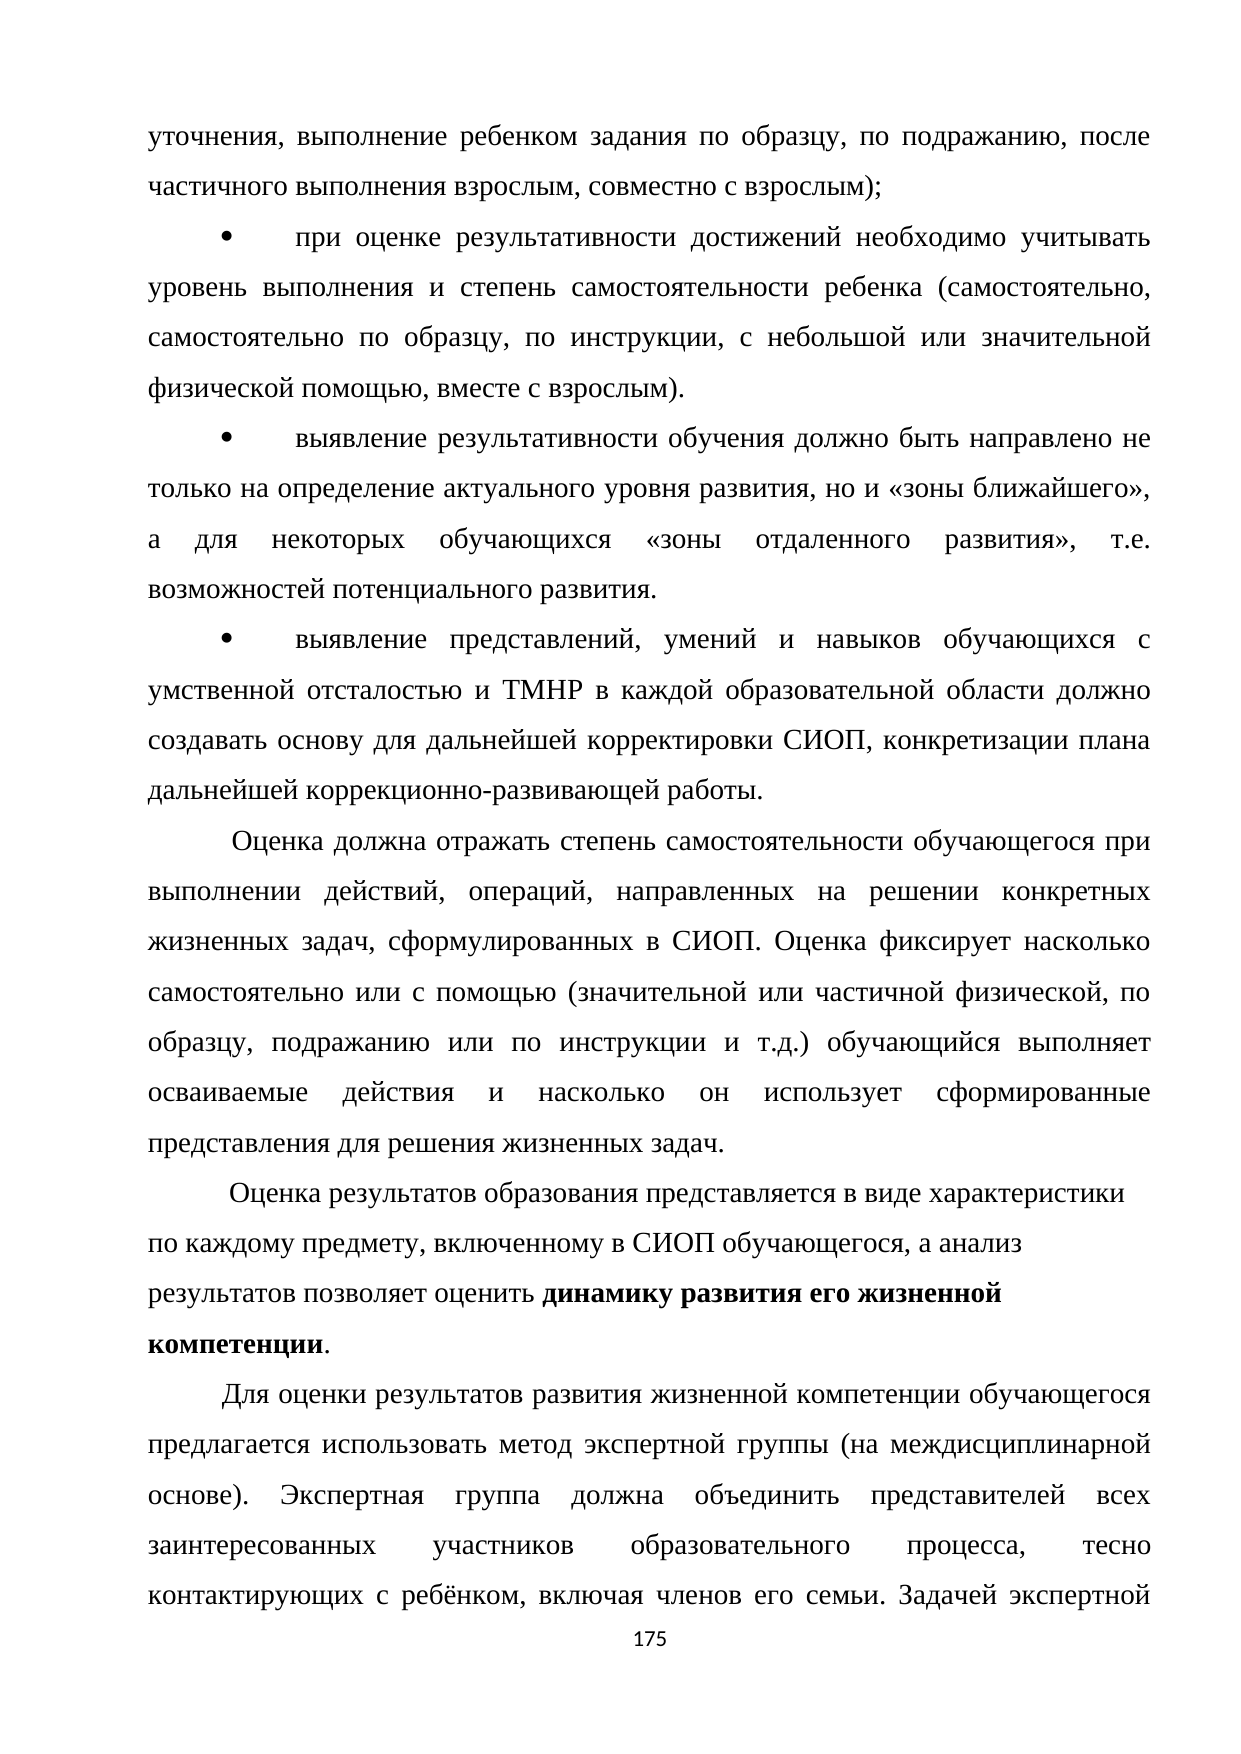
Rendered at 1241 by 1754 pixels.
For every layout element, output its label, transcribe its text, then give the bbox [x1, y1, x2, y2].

text Оценка должна отражать степень самостоятельности обучающегося при выполнении действий, операций, направленных на решении конкретных жизненных задач, сформулированных в СИОП. Оценка фиксирует насколько самостоятельно или с помощью (значительной или частичной физической, по образцу, подражанию или по инструкции и т.д.) обучающийся выполняет осваиваемые действия и насколько он использует сформированные представления для решения жизненных задач. [148, 823, 1152, 1158]
list при оценке результативности достижений необходимо учитывать уровень выполнения и степень самостоятельности ребенка (самостоятельно, самостоятельно по образцу, по инструкции, с небольшой или значительной физической помощью, вместе с взрослым). [148, 219, 1152, 403]
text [148, 1376, 1152, 1611]
list выявление представлений, умений и навыков обучающихся с умственной отсталостью и ТМНР в каждой образовательной области должно создавать основу для дальнейшей корректировки СИОП, конкретизации плана дальнейшей коррекционно-развивающей работы. [148, 621, 1152, 806]
text Оценка результатов образования представляется в виде характеристики по каждому предмету, включенному в СИОП обучающегося, а анализ результатов позволяет оценить динамику развития его жизненной компетенции. [148, 1175, 1152, 1359]
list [148, 118, 1152, 202]
list выявление результативности обучения должно быть направлено не только на определение актуального уровня развития, но и «зоны ближайшего», а для некоторых обучающихся «зоны отдаленного развития», т.е. возможностей потенциального развития. [148, 420, 1152, 605]
